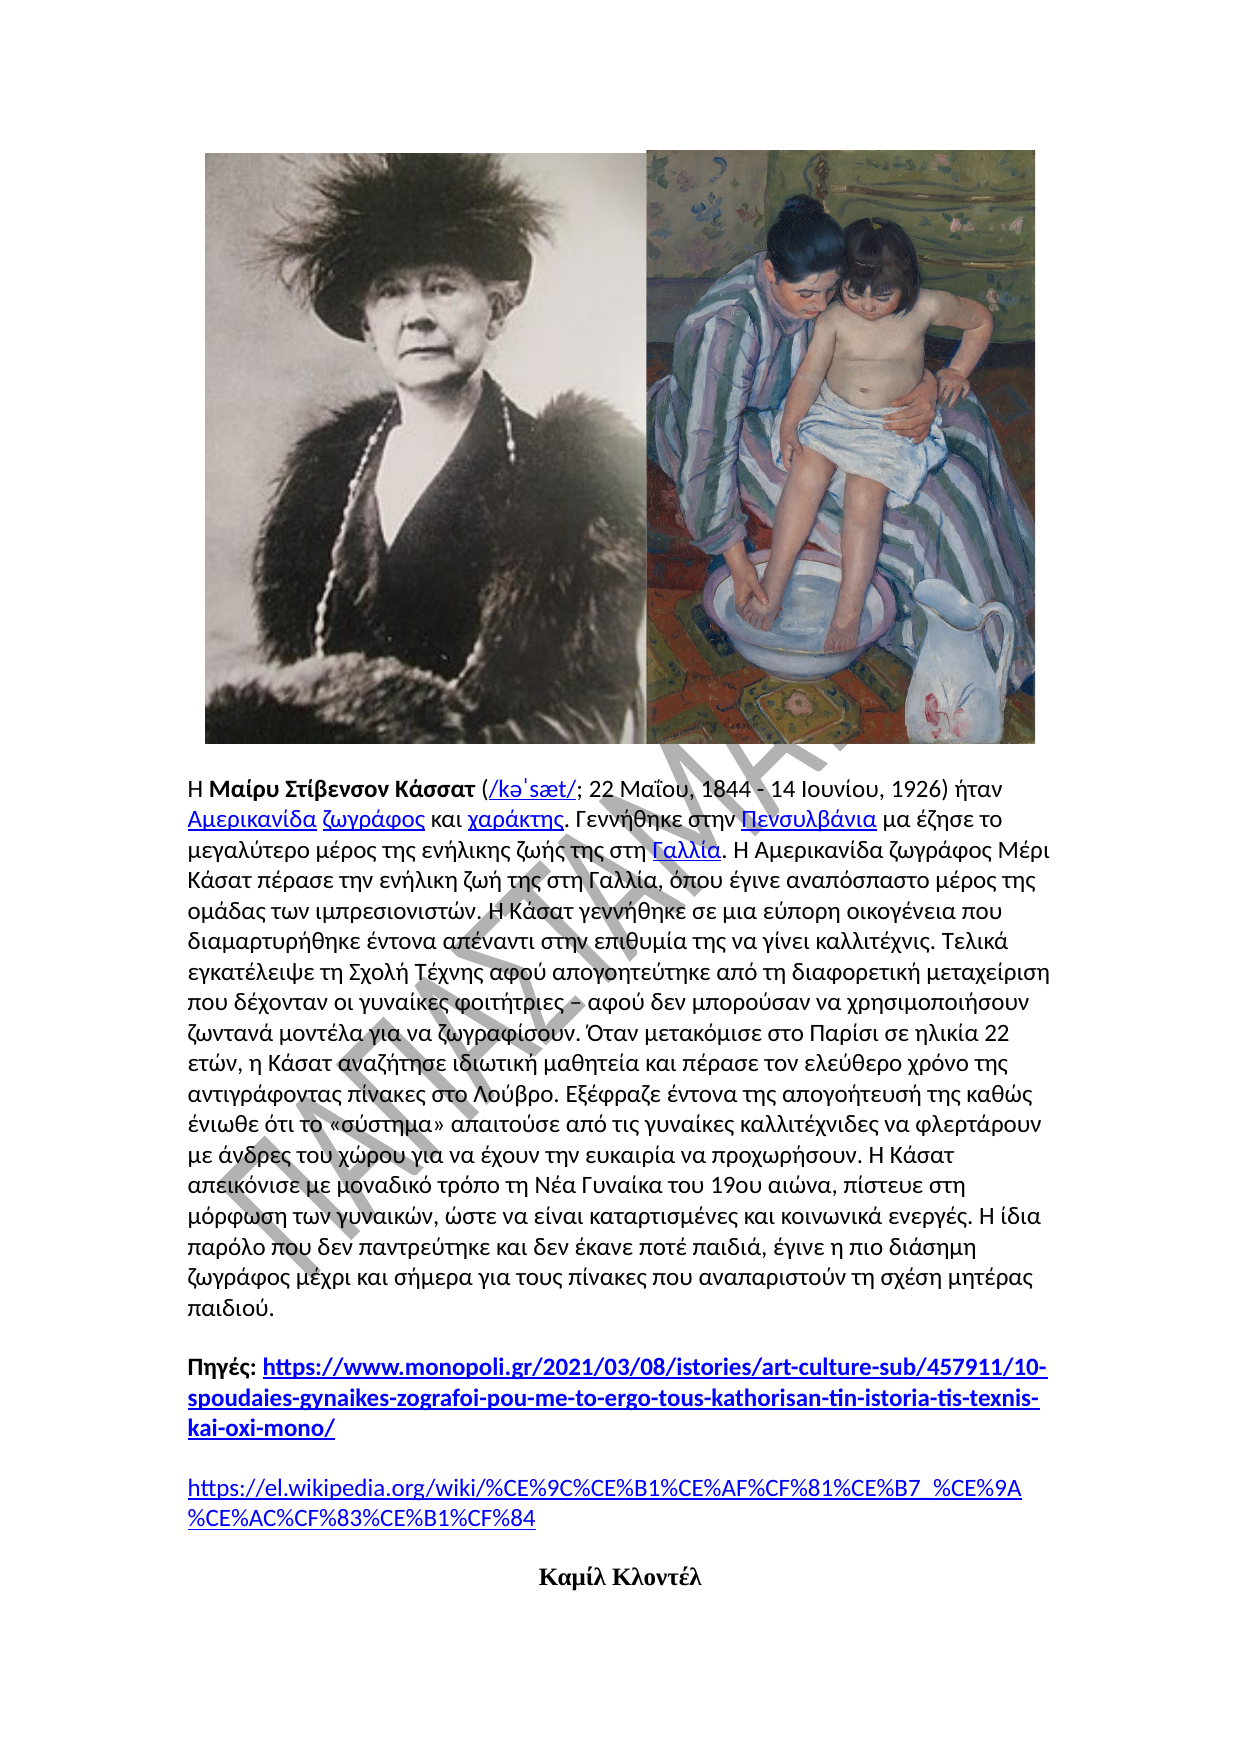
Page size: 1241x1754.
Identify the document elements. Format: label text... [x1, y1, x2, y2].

text https://el.wikipedia.org/wiki/%CE%9C%CE%B1%CE%AF%CF%81%CE%B7_%CE%9A%CE%AC%CF%83%CE%B1%CF%84 [187, 1472, 1053, 1533]
picture [205, 150, 1036, 744]
text Καμίλ Κλοντέλ [187, 1562, 1053, 1591]
text Η Μαίρυ Στίβενσον Κάσσατ (/kəˈsæt/; 22 Μαΐου, 1844 - 14 Ιουνίου, 1926) ήταν Αμερικανίδα ζωγράφος και χαράκτης. Γεννήθηκε στην Πενσυλβάνια μα έζησε το μεγαλύτερο μέρος της ενήλικης ζωής της στη Γαλλία. Η Αμερικανίδα ζωγράφος Μέρι Κάσατ πέρασε την ενήλικη ζωή της στη Γαλλία, όπου έγινε αναπόσπαστο μέρος της ομάδας των ιμπρεσιονιστών. Η Κάσατ γεννήθηκε σε μια εύπορη οικογένεια που διαμαρτυρήθηκε έντονα απέναντι στην επιθυμία της να γίνει καλλιτέχνις. Τελικά εγκατέλειψε τη Σχολή Τέχνης αφού απογοητεύτηκε από τη διαφορετική μεταχείριση που δέχονταν οι γυναίκες φοιτήτριες – αφού δεν μπορούσαν να χρησιμοποιήσουν ζωντανά μοντέλα για να ζωγραφίσουν. Όταν μετακόμισε στο Παρίσι σε ηλικία 22 ετών, η Κάσατ αναζήτησε ιδιωτική μαθητεία και πέρασε τον ελεύθερο χρόνο της αντιγράφοντας πίνακες στο Λούβρο. Εξέφραζε έντονα της απογοήτευσή της καθώς ένιωθε ότι το «σύστημα» απαιτούσε από τις γυναίκες καλλιτέχνιδες να φλερτάρουν με άνδρες του χώρου για να έχουν την ευκαιρία να προχωρήσουν. Η Κάσατ απεικόνισε με μοναδικό τρόπο τη Νέα Γυναίκα του 19ου αιώνα, πίστευε στη μόρφωση των γυναικών, ώστε να είναι καταρτισμένες και κοινωνικά ενεργές. Η ίδια παρόλο που δεν παντρεύτηκε και δεν έκανε ποτέ παιδιά, έγινε η πιο διάσημη ζωγράφος μέχρι και σήμερα για τους πίνακες που αναπαριστούν τη σχέση μητέρας παιδιού. [187, 773, 1053, 1322]
text Πηγές: https://www.monopoli.gr/2021/03/08/istories/art-culture-sub/457911/10-spoudaies-gynaikes-zografoi-pou-me-to-ergo-tous-kathorisan-tin-istoria-tis-texnis-kai-oxi-mono/ [187, 1351, 1053, 1443]
